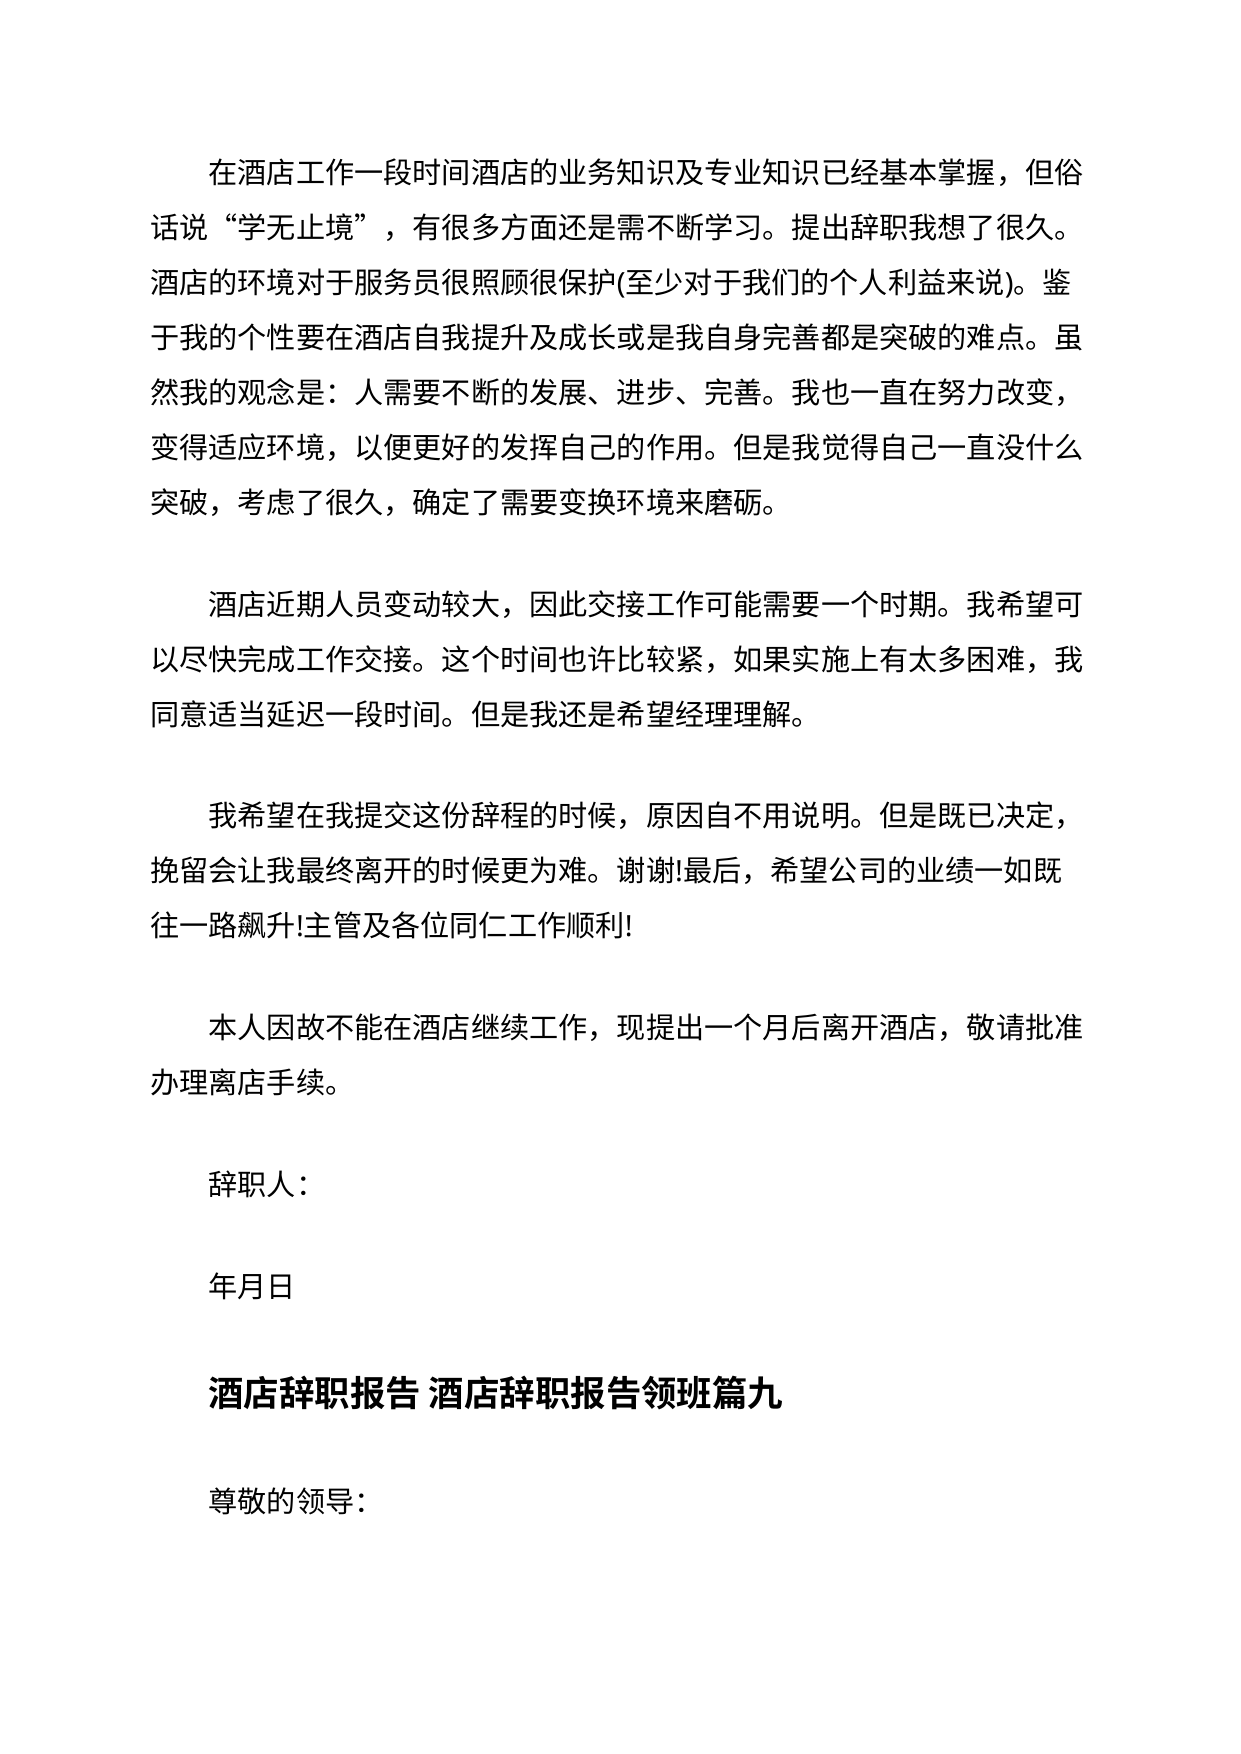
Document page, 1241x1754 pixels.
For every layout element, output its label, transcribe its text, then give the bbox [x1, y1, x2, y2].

text 在酒店工作一段时间酒店的业务知识及专业知识已经基本掌握，但俗话说“学无止境”，有很多方面还是需不断学习。提出辞职我想了很久。酒店的环境对于服务员很照顾很保护(至少对于我们的个人利益来说)。鉴于我的个性要在酒店自我提升及成长或是我自身完善都是突破的难点。虽然我的观念是：人需要不断的发展、进步、完善。我也一直在努力改变，变得适应环境，以便更好的发挥自己的作用。但是我觉得自己一直没什么突破，考虑了很久，确定了需要变换环境来磨砺。 [150, 150, 1090, 522]
text 辞职人： [150, 1161, 1090, 1204]
text 本人因故不能在酒店继续工作，现提出一个月后离开酒店，敬请批准办理离店手续。 [150, 1005, 1090, 1102]
text 酒店辞职报告 酒店辞职报告领班篇九 [150, 1365, 1090, 1416]
text 尊敬的领导： [150, 1478, 1090, 1521]
text 酒店近期人员变动较大，因此交接工作可能需要一个时期。我希望可以尽快完成工作交接。这个时间也许比较紧，如果实施上有太多困难，我同意适当延迟一段时间。但是我还是希望经理理解。 [150, 581, 1090, 733]
text 我希望在我提交这份辞程的时候，原因自不用说明。但是既已决定，挽留会让我最终离开的时候更为难。谢谢!最后，希望公司的业绩一如既往一路飙升!主管及各位同仁工作顺利! [150, 793, 1090, 945]
text 年月日 [150, 1263, 1090, 1305]
